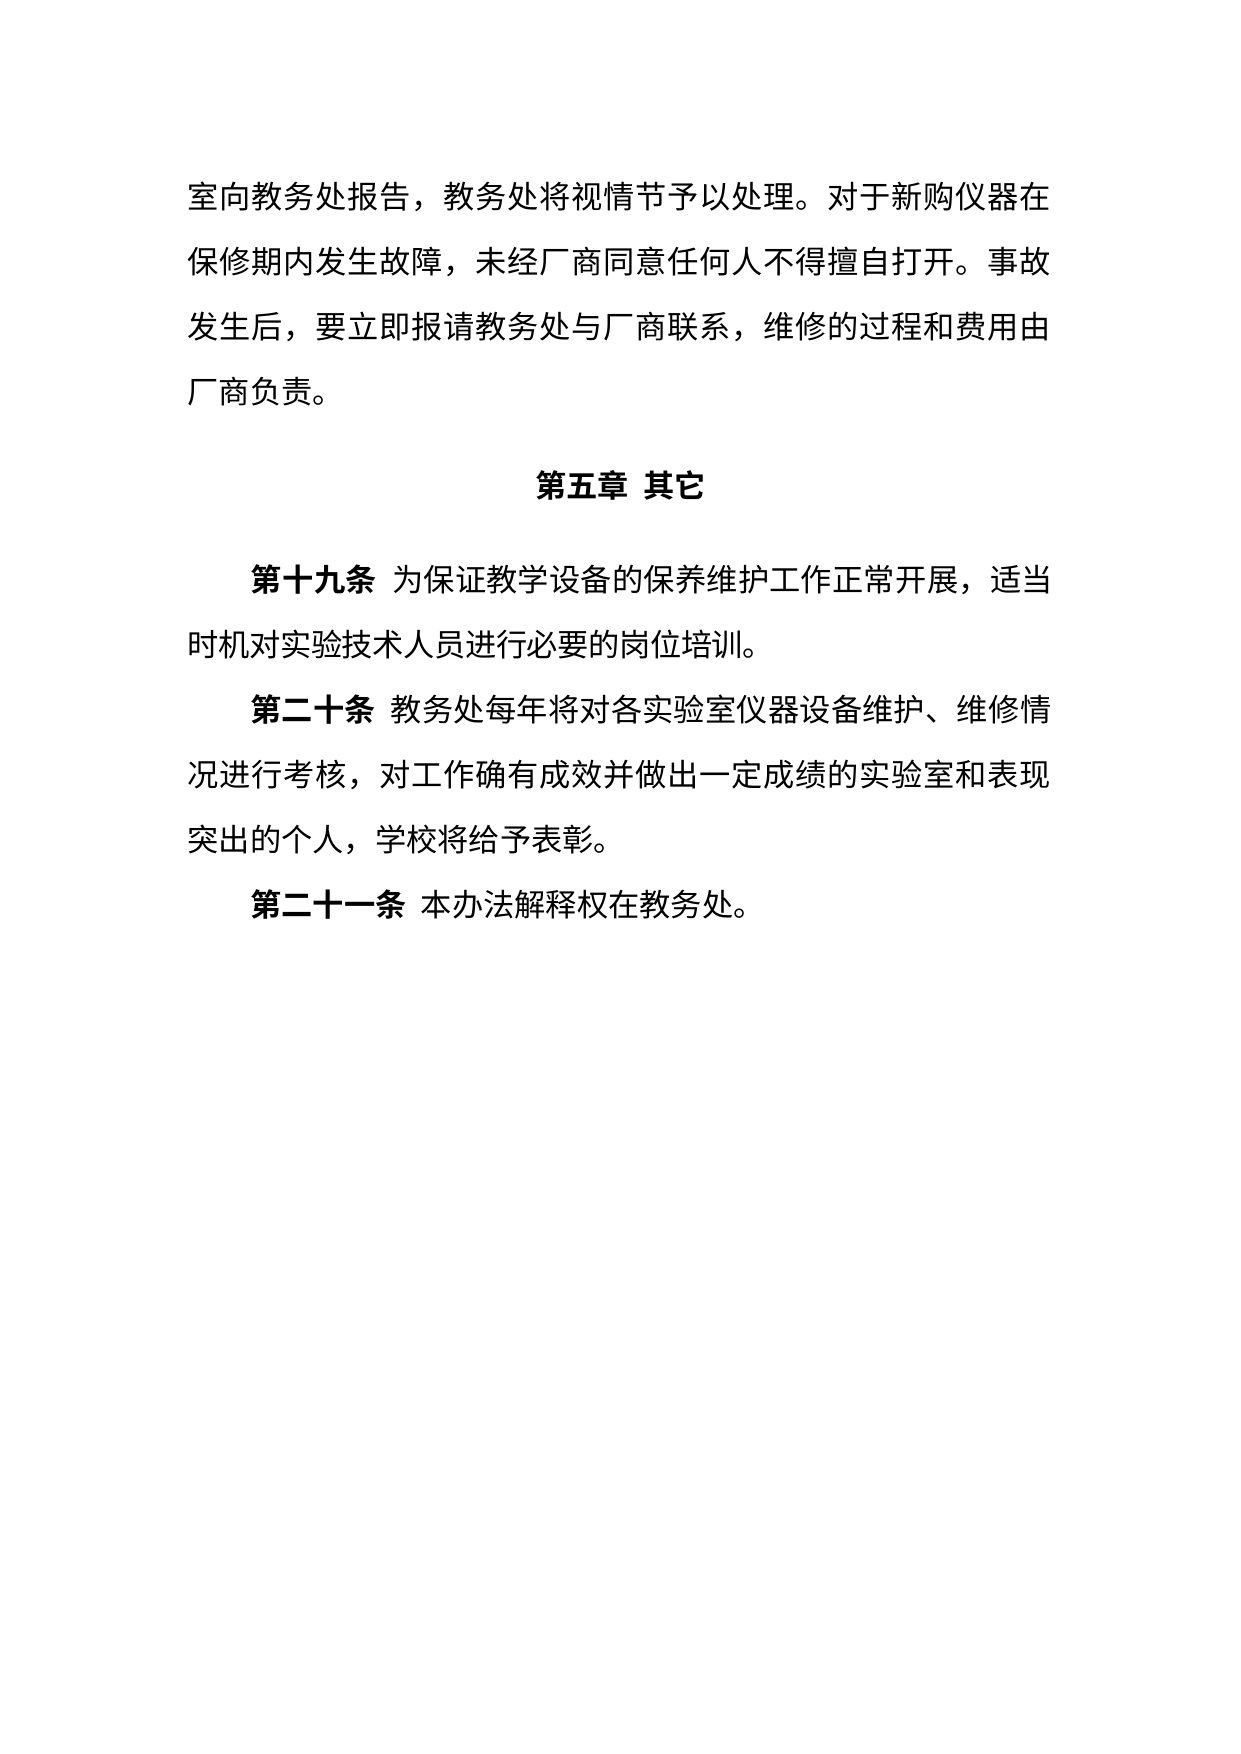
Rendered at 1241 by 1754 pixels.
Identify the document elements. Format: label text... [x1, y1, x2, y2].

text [187, 162, 1053, 422]
text 第二十一条 本办法解释权在教务处。 [187, 870, 1053, 935]
text 第十九条 为保证教学设备的保养维护工作正常开展，适当时机对实验技术人员进行必要的岗位培训。 [187, 545, 1053, 675]
text 第五章 其它 [187, 451, 1053, 516]
text 第二十条 教务处每年将对各实验室仪器设备维护、维修情况进行考核，对工作确有成效并做出一定成绩的实验室和表现突出的个人，学校将给予表彰。 [187, 675, 1053, 870]
